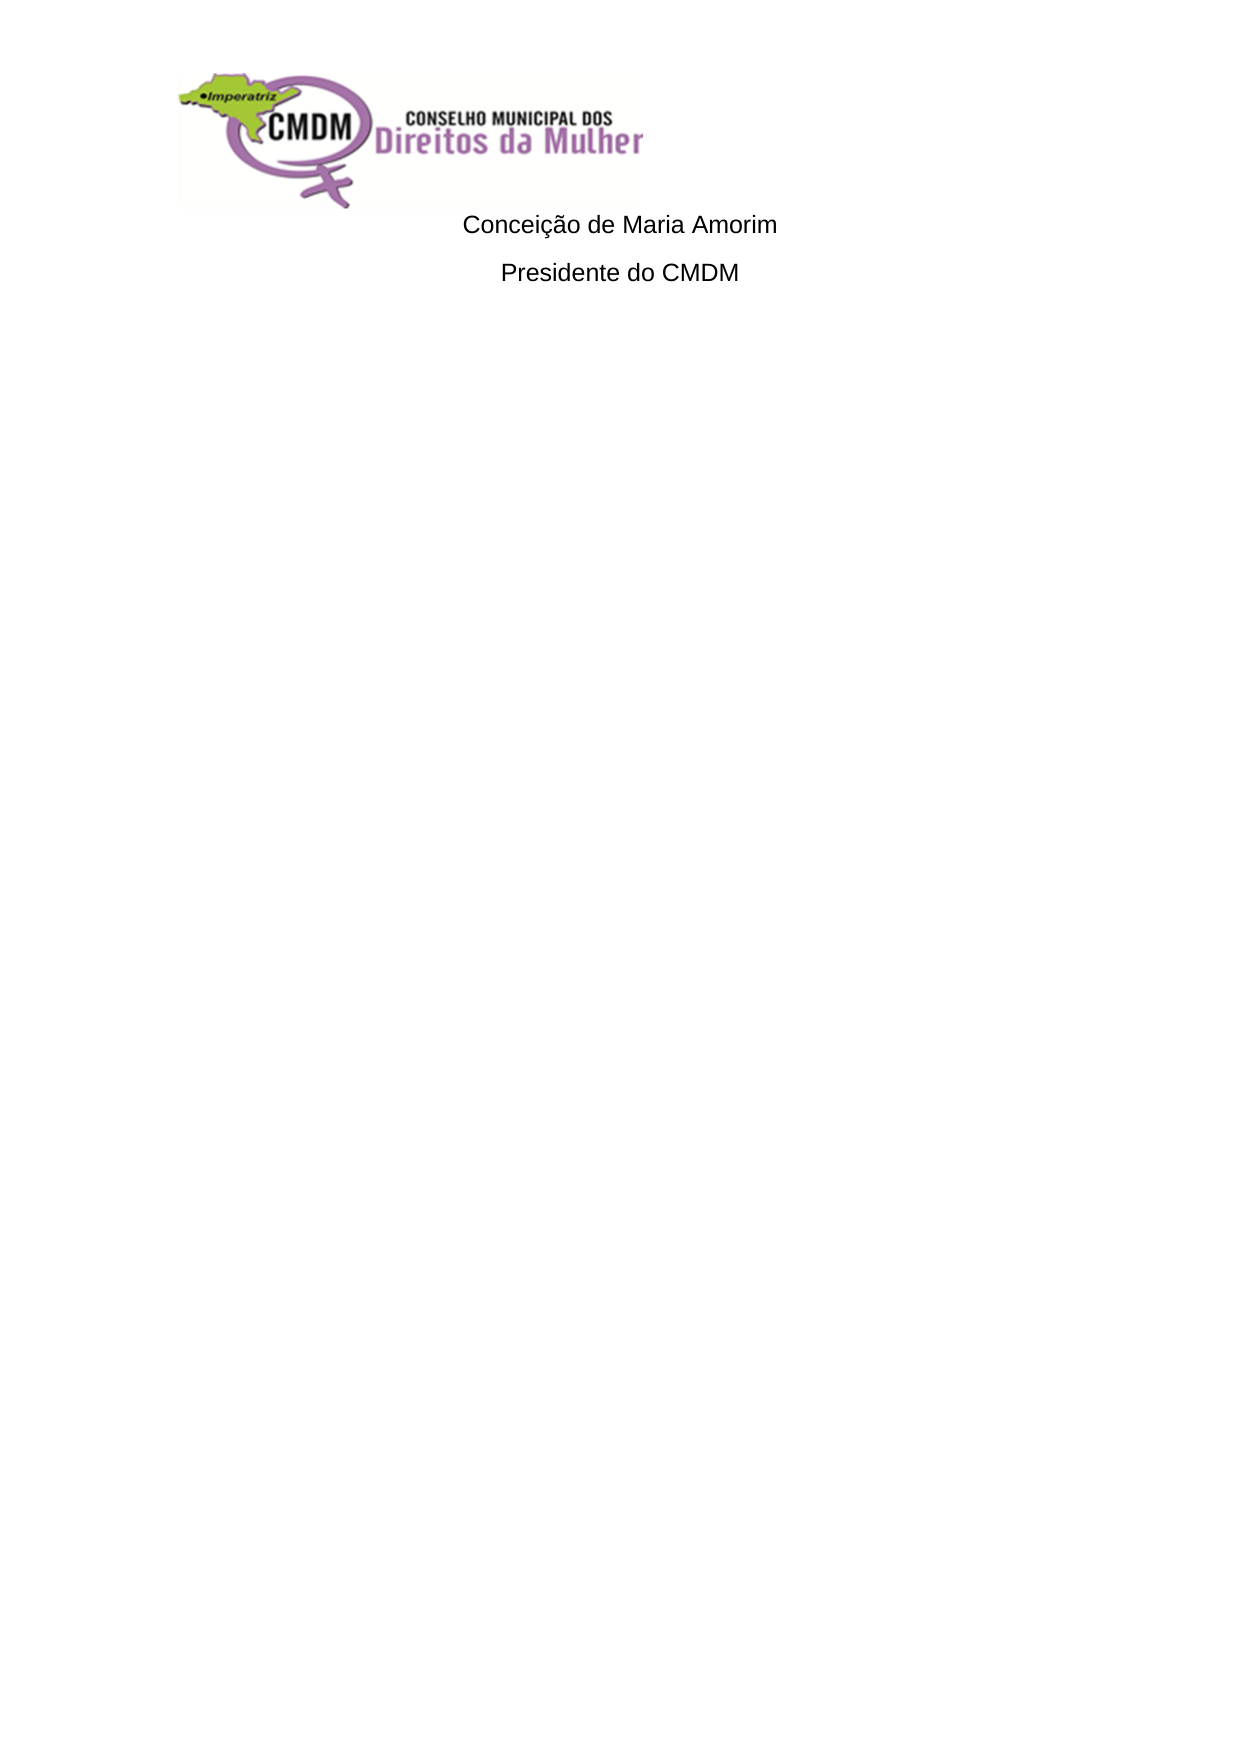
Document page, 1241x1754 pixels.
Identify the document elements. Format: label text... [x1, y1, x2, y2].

picture [177, 73, 644, 210]
text Conceição de Maria Amorim [177, 210, 1063, 238]
text Presidente do CMDM [177, 257, 1063, 286]
